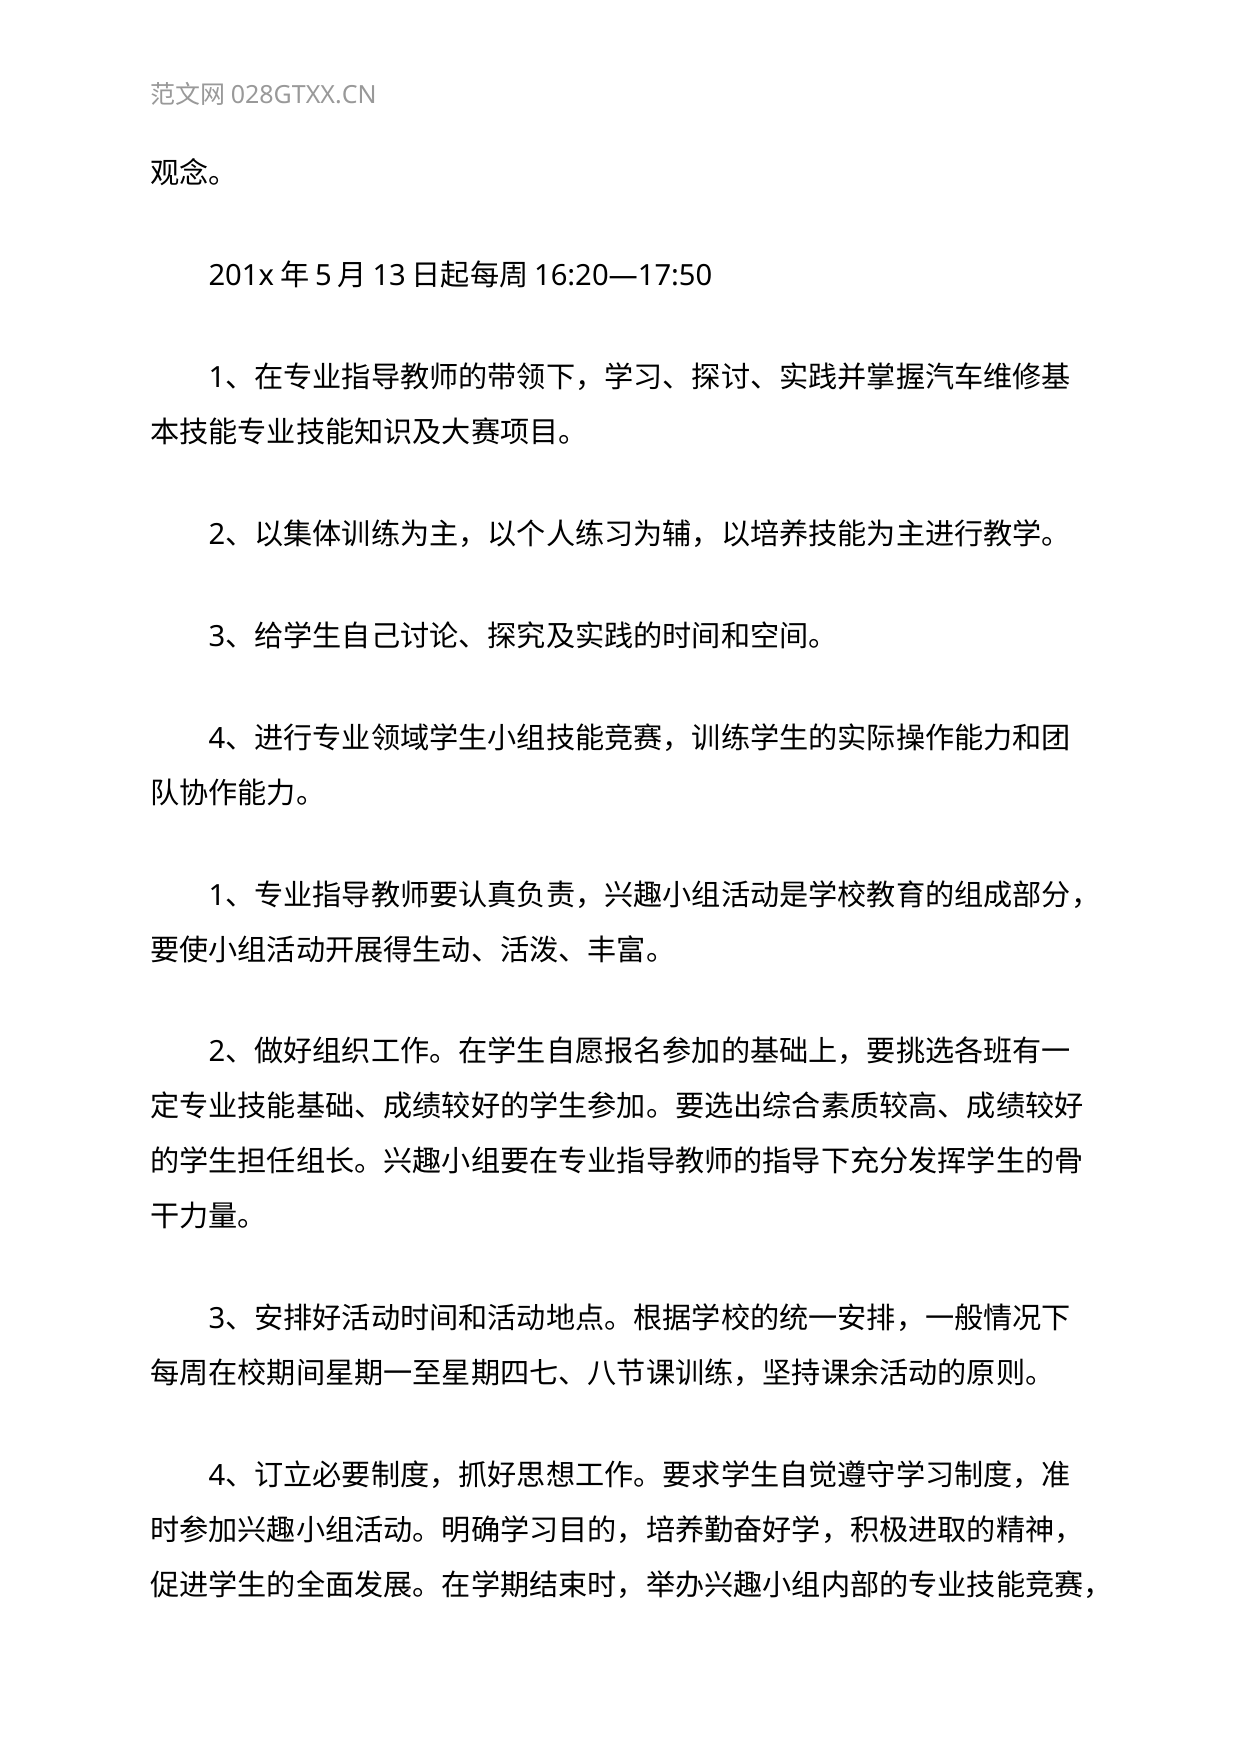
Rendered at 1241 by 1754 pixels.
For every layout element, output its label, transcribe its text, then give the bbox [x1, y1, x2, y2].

text 4、进行专业领域学生小组技能竞赛，训练学生的实际操作能力和团队协作能力。 [150, 714, 1090, 812]
text 3、给学生自己讨论、探究及实践的时间和空间。 [150, 612, 1090, 655]
text 1、专业指导教师要认真负责，兴趣小组活动是学校教育的组成部分，要使小组活动开展得生动、活泼、丰富。 [150, 871, 1090, 968]
text 201x年5月13日起每周16:20—17:50 [150, 252, 1090, 294]
text 1、在专业指导教师的带领下，学习、探讨、实践并掌握汽车维修基本技能专业技能知识及大赛项目。 [150, 354, 1090, 451]
text 2、做好组织工作。在学生自愿报名参加的基础上，要挑选各班有一定专业技能基础、成绩较好的学生参加。要选出综合素质较高、成绩较好的学生担任组长。兴趣小组要在专业指导教师的指导下充分发挥学生的骨干力量。 [150, 1028, 1090, 1235]
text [150, 150, 1090, 192]
text 3、安排好活动时间和活动地点。根据学校的统一安排，一般情况下每周在校期间星期一至星期四七、八节课训练，坚持课余活动的原则。 [150, 1294, 1090, 1392]
text 2、以集体训练为主，以个人练习为辅，以培养技能为主进行教学。 [150, 511, 1090, 553]
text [150, 1451, 1090, 1603]
